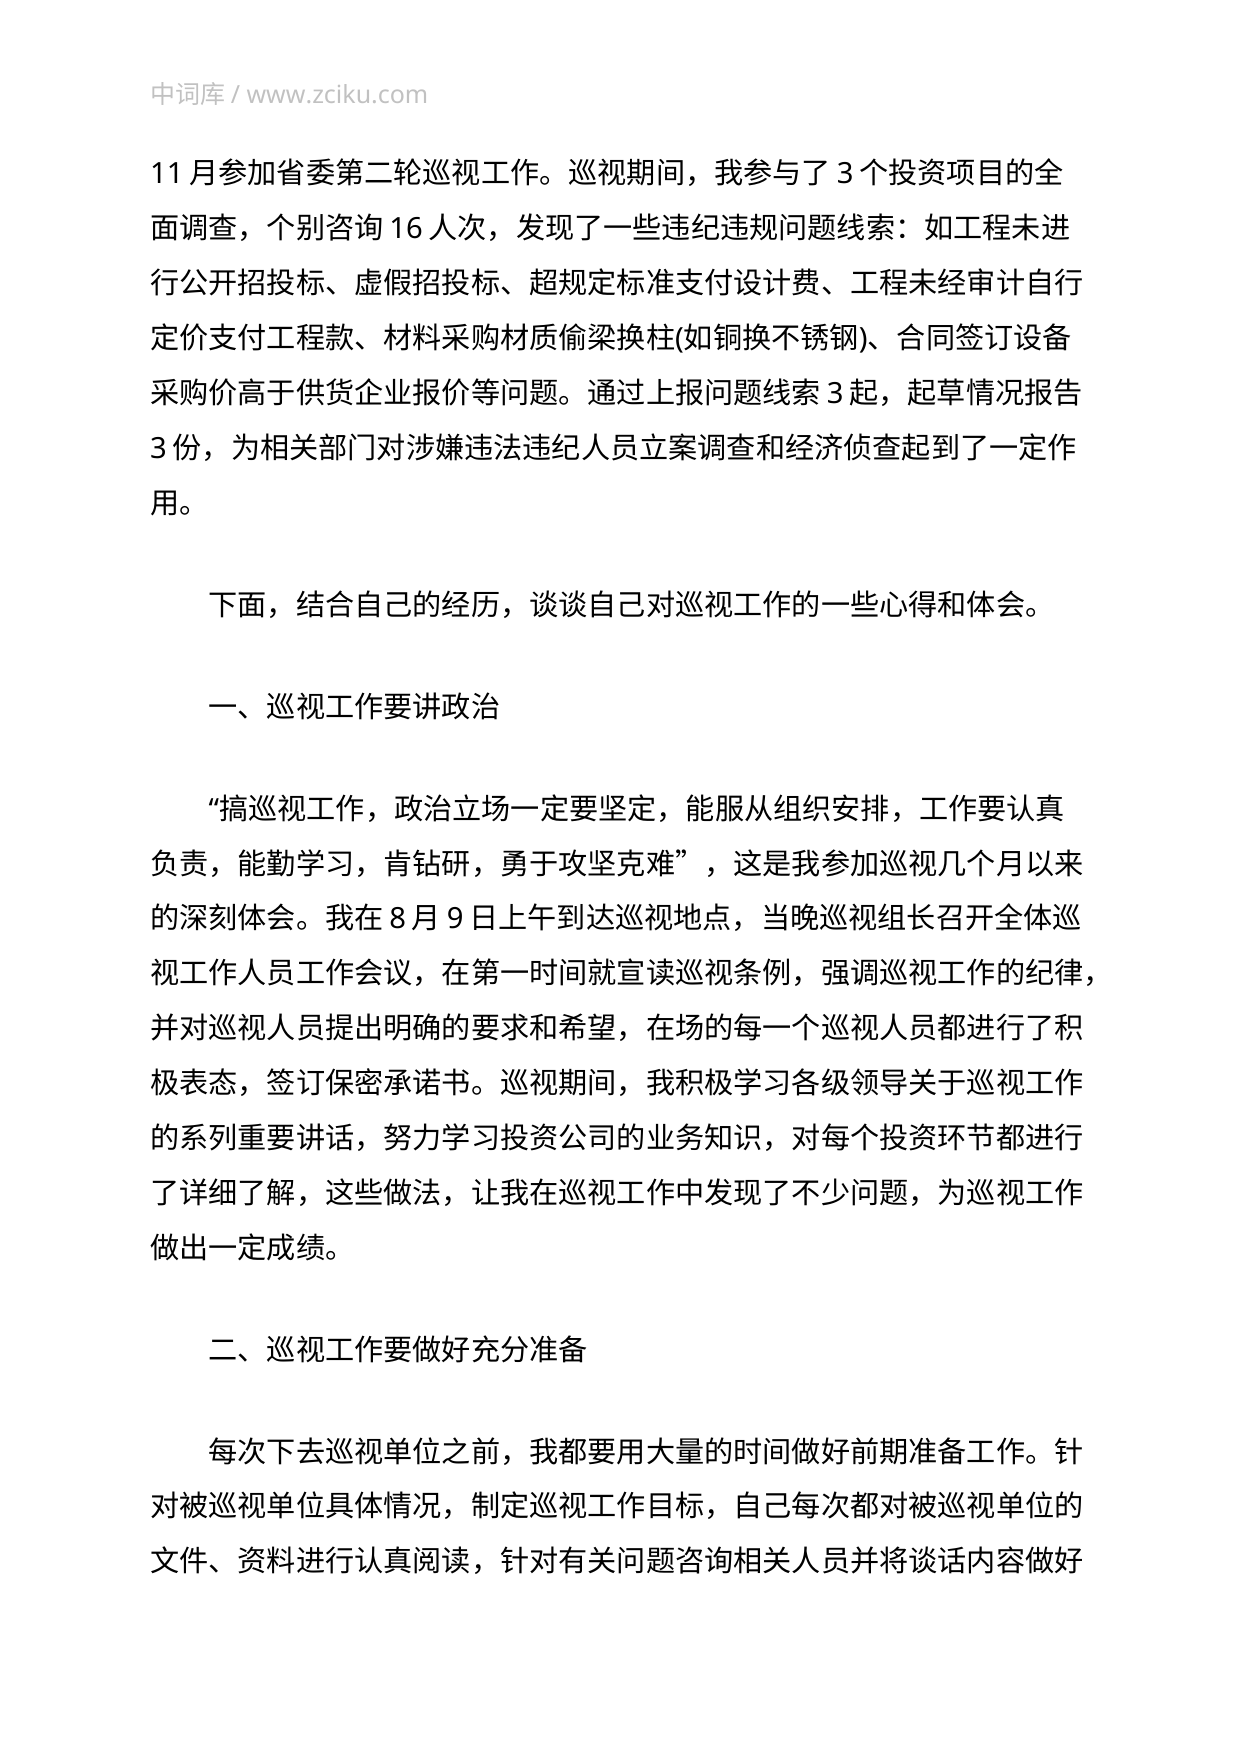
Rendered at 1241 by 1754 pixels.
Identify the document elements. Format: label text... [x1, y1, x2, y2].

text 二、巡视工作要做好充分准备 [150, 1326, 1090, 1369]
text 下面，结合自己的经历，谈谈自己对巡视工作的一些心得和体会。 [150, 582, 1090, 624]
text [150, 1428, 1090, 1580]
text “搞巡视工作，政治立场一定要坚定，能服从组织安排，工作要认真负责，能勤学习，肯钻研，勇于攻坚克难”，这是我参加巡视几个月以来的深刻体会。我在8月9日上午到达巡视地点，当晚巡视组长召开全体巡视工作人员工作会议，在第一时间就宣读巡视条例，强调巡视工作的纪律，并对巡视人员提出明确的要求和希望，在场的每一个巡视人员都进行了积极表态，签订保密承诺书。巡视期间，我积极学习各级领导关于巡视工作的系列重要讲话，努力学习投资公司的业务知识，对每个投资环节都进行了详细了解，这些做法，让我在巡视工作中发现了不少问题，为巡视工作做出一定成绩。 [150, 785, 1090, 1267]
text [150, 150, 1090, 522]
text 一、巡视工作要讲政治 [150, 683, 1090, 726]
